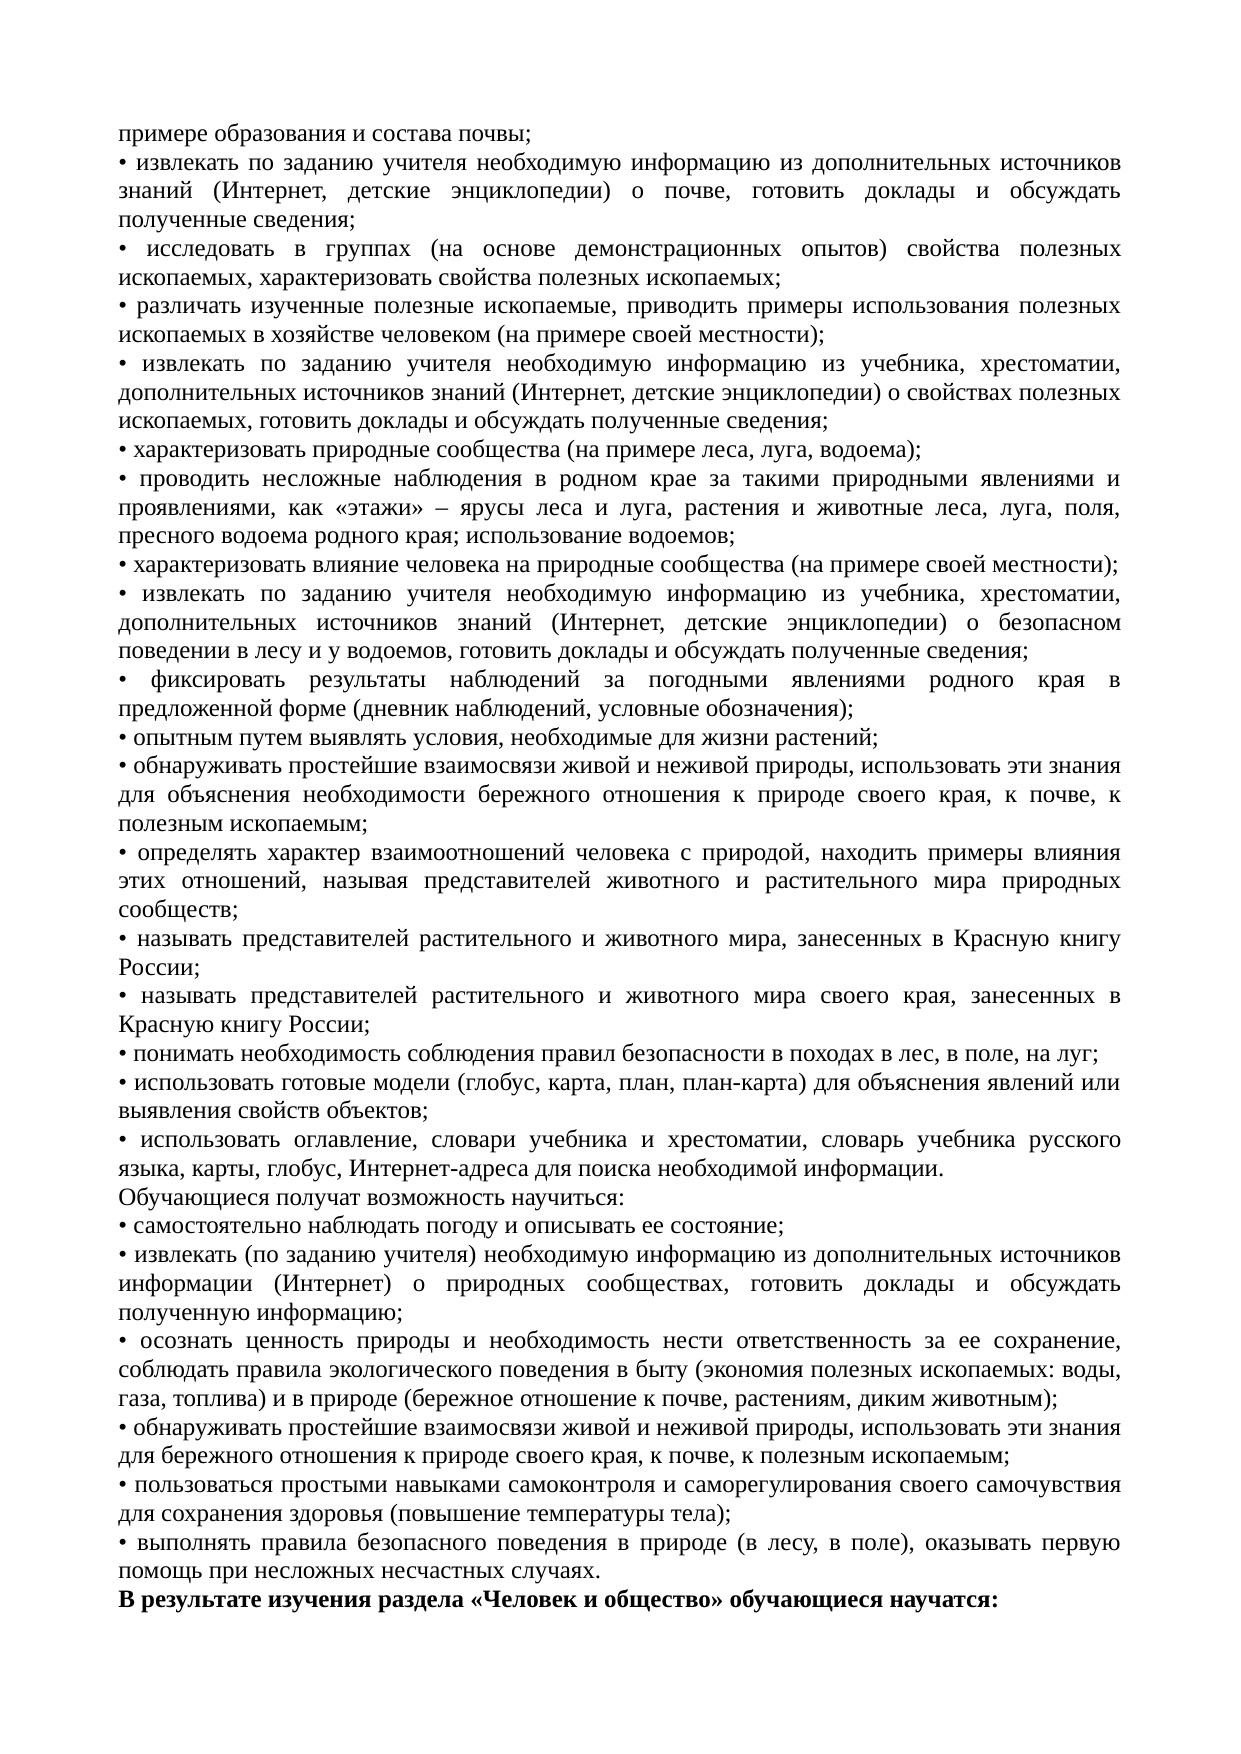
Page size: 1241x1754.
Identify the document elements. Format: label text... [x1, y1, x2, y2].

text • извлекать по заданию учителя необходимую информацию из учебника, хрестоматии, дополнительных источников знаний (Интернет, детские энциклопедии) о свойствах полезных ископаемых, готовить доклады и обсуждать полученные сведения; [118, 348, 1122, 434]
text • извлекать по заданию учителя необходимую информацию из учебника, хрестоматии, дополнительных источников знаний (Интернет, детские энциклопедии) о безопасном поведении в лесу и у водоемов, готовить доклады и обсуждать полученные сведения; [118, 578, 1122, 664]
text • понимать необходимость соблюдения правил безопасности в походах в лес, в поле, на луг; [118, 1038, 1122, 1067]
text • самостоятельно наблюдать погоду и описывать ее состояние; [118, 1211, 1122, 1239]
text • опытным путем выявлять условия, необходимые для жизни растений; [118, 722, 1122, 751]
text • осознать ценность природы и необходимость нести ответственность за ее сохранение, соблюдать правила экологического поведения в быту (экономия полезных ископаемых: воды, газа, топлива) и в природе (бережное отношение к почве, растениям, диким животным); [118, 1326, 1122, 1412]
text • использовать готовые модели (глобус, карта, план, план-карта) для объяснения явлений или выявления свойств объектов; [118, 1067, 1122, 1124]
text • проводить несложные наблюдения в родном крае за такими природными явлениями и проявлениями, как «этажи» – ярусы леса и луга, растения и животные леса, луга, поля, пресного водоема родного края; использование водоемов; [118, 463, 1122, 549]
text • извлекать (по заданию учителя) необходимую информацию из дополнительных источников информации (Интернет) о природных сообществах, готовить доклады и обсуждать полученную информацию; [118, 1239, 1122, 1326]
text • выполнять правила безопасного поведения в природе (в лесу, в поле), оказывать первую помощь при несложных несчастных случаях. [118, 1527, 1122, 1584]
text В результате изучения раздела «Человек и общество» обучающиеся научатся: [118, 1584, 1122, 1613]
text • использовать оглавление, словари учебника и хрестоматии, словарь учебника русского языка, карты, глобус, Интернет-адреса для поиска необходимой информации. [118, 1124, 1122, 1182]
text • обнаруживать простейшие взаимосвязи живой и неживой природы, использовать эти знания для объяснения необходимости бережного отношения к природе своего края, к почве, к полезным ископаемым; [118, 751, 1122, 837]
text • различать изученные полезные ископаемые, приводить примеры использования полезных ископаемых в хозяйстве человеком (на примере своей местности); [118, 291, 1122, 348]
text • характеризовать природные сообщества (на примере леса, луга, водоема); [118, 434, 1122, 463]
text Обучающиеся получат возможность научиться: [118, 1182, 1122, 1211]
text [118, 118, 1122, 147]
text • исследовать в группах (на основе демонстрационных опытов) свойства полезных ископаемых, характеризовать свойства полезных ископаемых; [118, 233, 1122, 291]
text • фиксировать результаты наблюдений за погодными явлениями родного края в предложенной форме (дневник наблюдений, условные обозначения); [118, 664, 1122, 722]
text • называть представителей растительного и животного мира, занесенных в Красную книгу России; [118, 923, 1122, 981]
text • обнаруживать простейшие взаимосвязи живой и неживой природы, использовать эти знания для бережного отношения к природе своего края, к почве, к полезным ископаемым; [118, 1412, 1122, 1469]
text • извлекать по заданию учителя необходимую информацию из дополнительных источников знаний (Интернет, детские энциклопедии) о почве, готовить доклады и обсуждать полученные сведения; [118, 147, 1122, 233]
text • определять характер взаимоотношений человека с природой, находить примеры влияния этих отношений, называя представителей животного и растительного мира природных сообществ; [118, 837, 1122, 923]
text • пользоваться простыми навыками самоконтроля и саморегулирования своего самочувствия для сохранения здоровья (повышение температуры тела); [118, 1469, 1122, 1527]
text • называть представителей растительного и животного мира своего края, занесенных в Красную книгу России; [118, 981, 1122, 1038]
text • характеризовать влияние человека на природные сообщества (на примере своей местности); [118, 549, 1122, 578]
